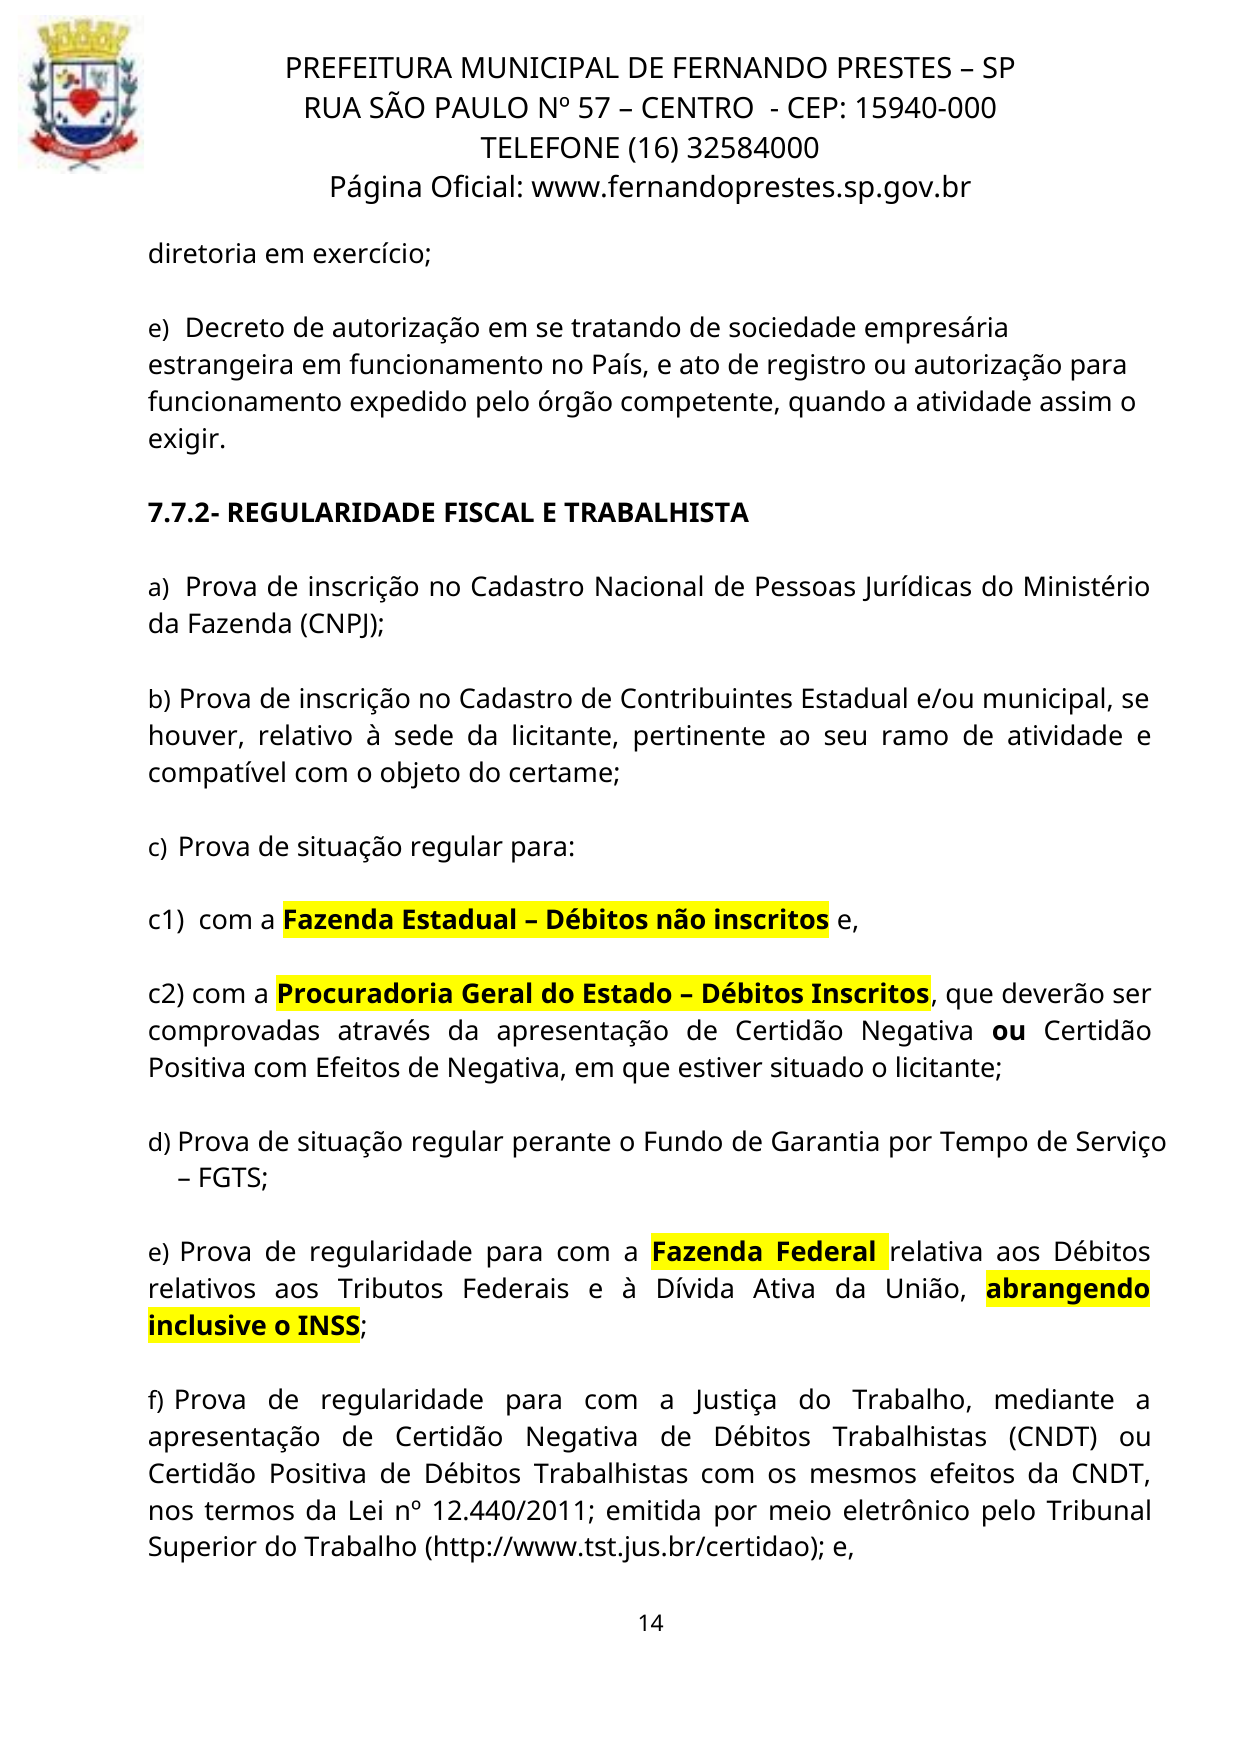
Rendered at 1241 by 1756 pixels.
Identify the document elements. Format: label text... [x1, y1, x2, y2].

list c1) com a Fazenda Estadual – Débitos não inscritos e, [148, 901, 283, 938]
list c2) com a Procuradoria Geral do Estado – Débitos Inscritos, que deverão ser comprovadas através da apresentação de Certidão Negativa ou Certidão Positiva com Efeitos de Negativa, em que estiver situado o licitante; [148, 974, 1152, 1085]
list Prova de regularidade para com a Fazenda Federal relativa aos Débitos relativos aos Tributos Federais e à Dívida Ativa da União, abrangendo inclusive o INSS; [148, 1233, 1151, 1343]
picture [17, 15, 145, 174]
list Prova de inscrição no Cadastro de Contribuintes Estadual e/ou municipal, se houver, relativo à sede da licitante, pertinente ao seu ramo de atividade e compatível com o objeto do certame; [148, 679, 1151, 790]
list Prova de inscrição no Cadastro Nacional de Pessoas Jurídicas do Ministério da Fazenda (CNPJ); [148, 568, 1151, 642]
list Decreto de autorização em se tratando de sociedade empresária estrangeira em funcionamento no País, e ato de registro ou autorização para funcionamento expedido pelo órgão competente, quando a atividade assim o exigir. [148, 309, 1151, 456]
subtitle - REGULARIDADE FISCAL E TRABALHISTA [148, 493, 1167, 530]
list Prova de situação regular para: [148, 827, 1152, 864]
list Prova de situação regular perante o Fundo de Garantia por Tempo de Serviço – FGTS; [148, 1122, 1167, 1196]
list Prova de regularidade para com a Justiça do Trabalho, mediante a apresentação de Certidão Negativa de Débitos Trabalhistas (CNDT) ou Certidão Positiva de Débitos Trabalhistas com os mesmos efeitos da CNDT, nos termos da Lei nº 12.440/2011; emitida por meio eletrônico pelo Tribunal Superior do Trabalho (http://www.tst.jus.br/certidao); e, [148, 1380, 1152, 1565]
list c1) com a Fazenda Estadual – Débitos não inscritos e, [829, 901, 1152, 938]
